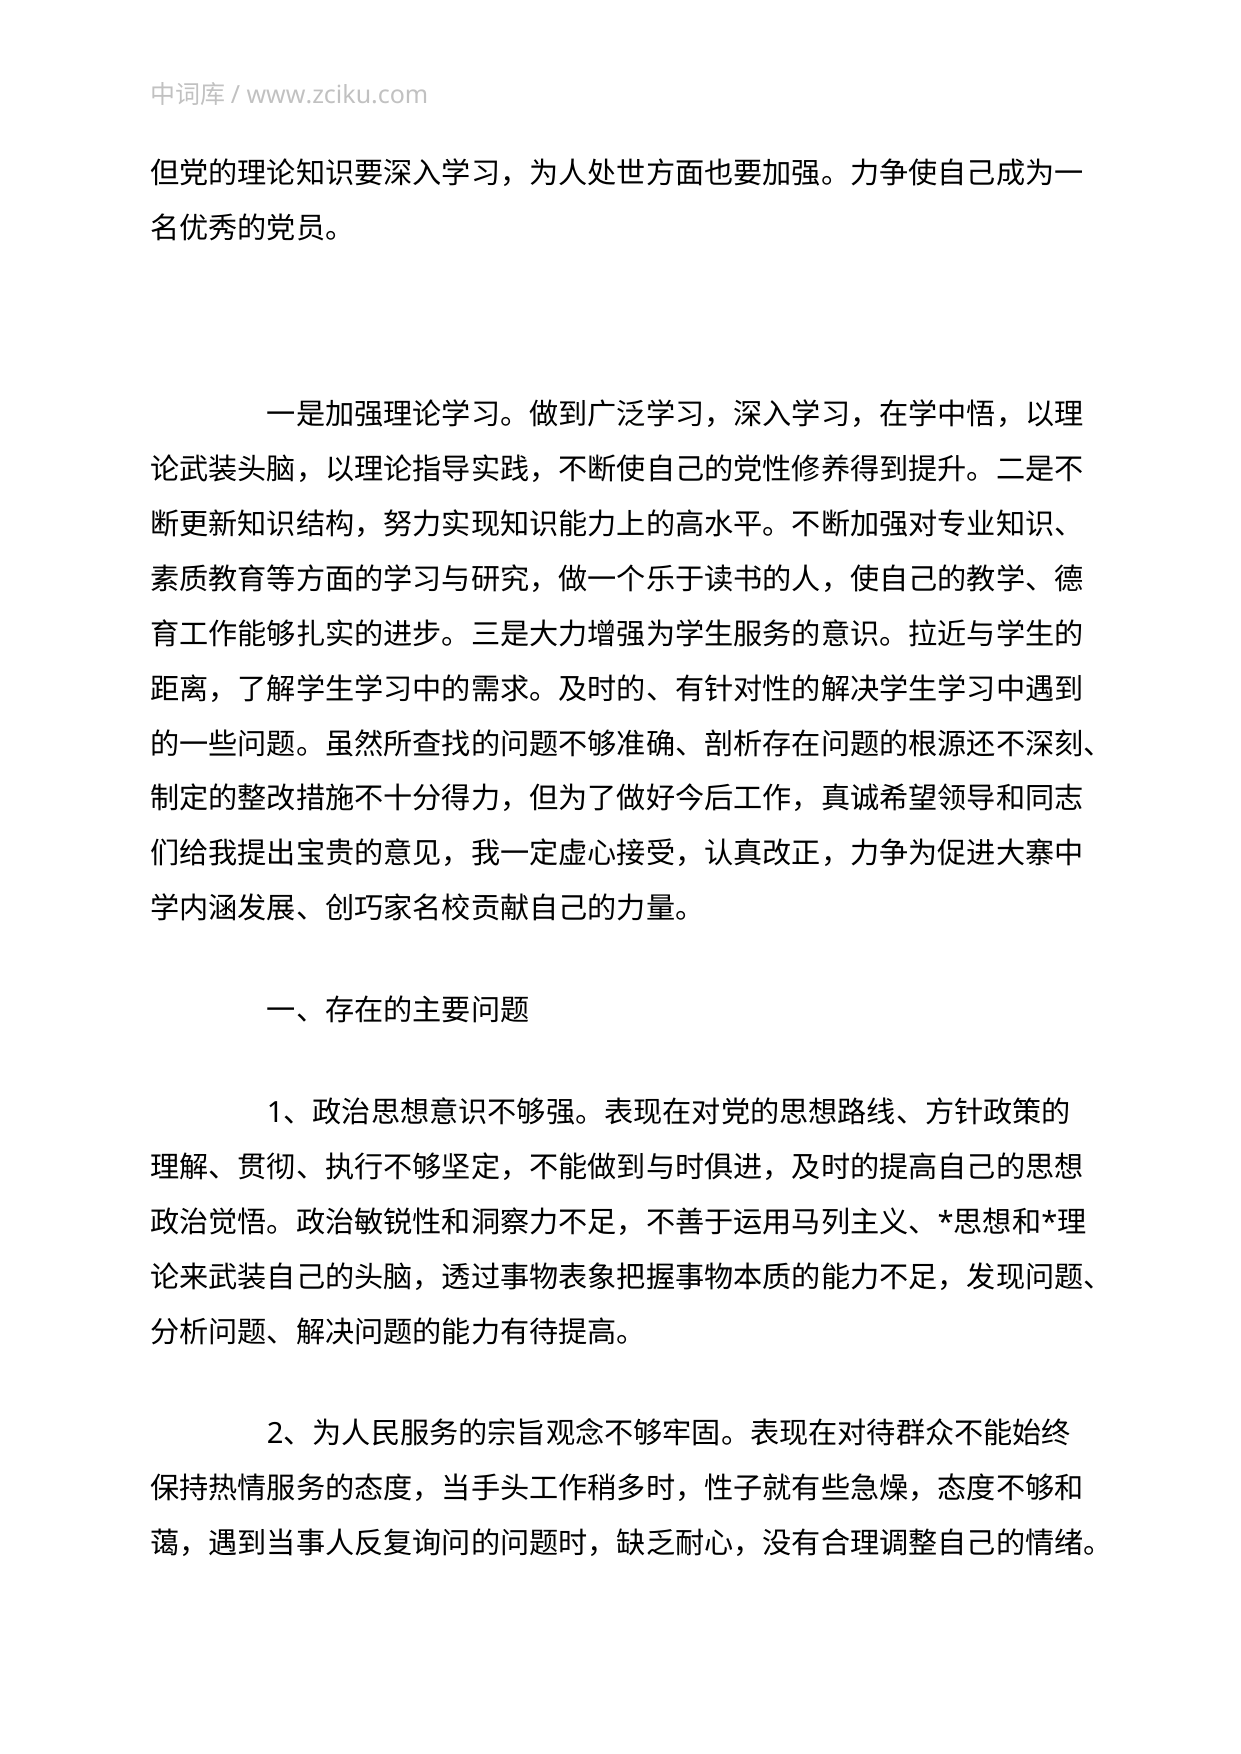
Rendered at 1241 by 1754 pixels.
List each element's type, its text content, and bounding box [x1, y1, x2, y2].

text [150, 1410, 1090, 1562]
text 一、存在的主要问题 [150, 987, 1090, 1029]
text 一是加强理论学习。做到广泛学习，深入学习，在学中悟，以理论武装头脑，以理论指导实践，不断使自己的党性修养得到提升。二是不断更新知识结构，努力实现知识能力上的高水平。不断加强对专业知识、素质教育等方面的学习与研究，做一个乐于读书的人，使自己的教学、德育工作能够扎实的进步。三是大力增强为学生服务的意识。拉近与学生的距离，了解学生学习中的需求。及时的、有针对性的解决学生学习中遇到的一些问题。虽然所查找的问题不够准确、剖析存在问题的根源还不深刻、制定的整改措施不十分得力，但为了做好今后工作，真诚希望领导和同志们给我提出宝贵的意见，我一定虚心接受，认真改正，力争为促进大寨中学内涵发展、创巧家名校贡献自己的力量。 [150, 391, 1090, 927]
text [150, 150, 1090, 247]
text 1、政治思想意识不够强。表现在对党的思想路线、方针政策的理解、贯彻、执行不够坚定，不能做到与时俱进，及时的提高自己的思想政治觉悟。政治敏锐性和洞察力不足，不善于运用马列主义、*思想和*理论来武装自己的头脑，透过事物表象把握事物本质的能力不足，发现问题、分析问题、解决问题的能力有待提高。 [150, 1088, 1090, 1351]
